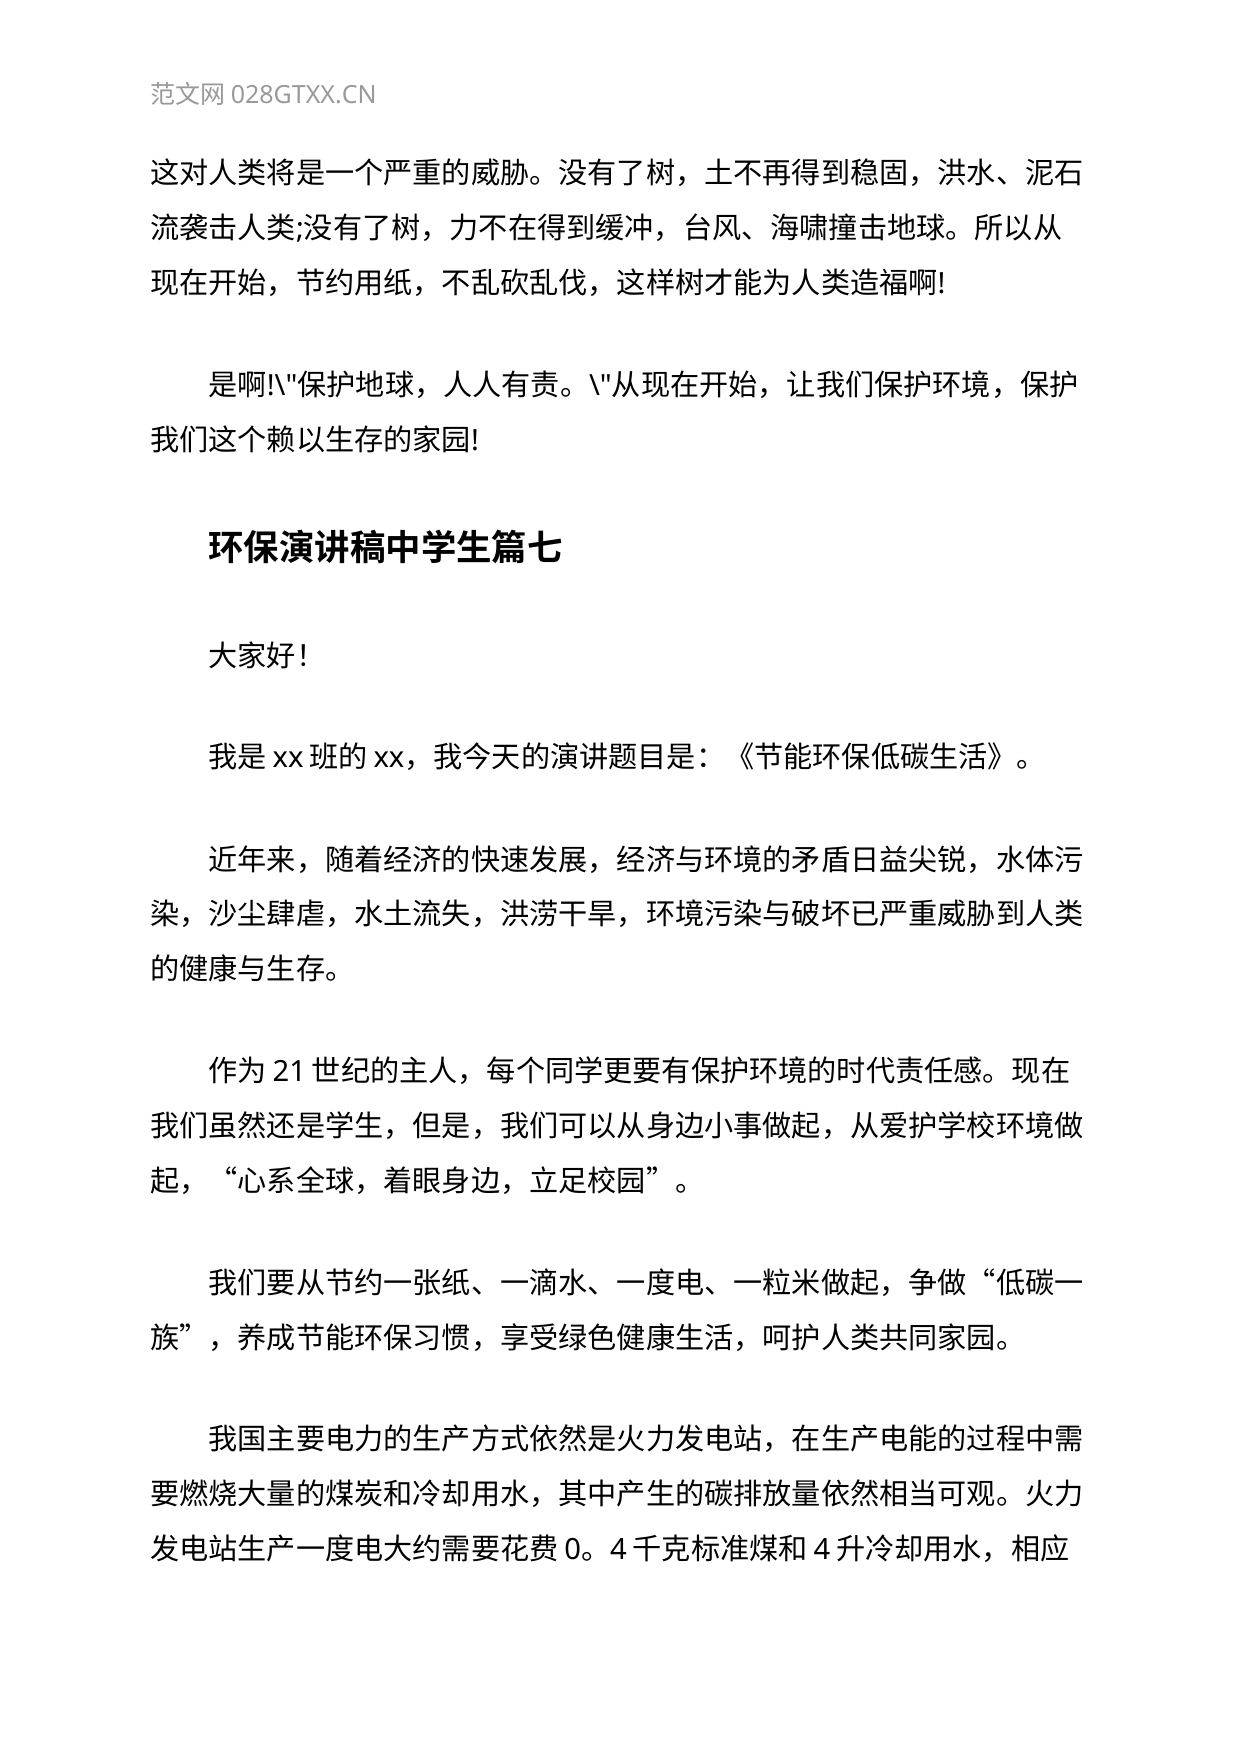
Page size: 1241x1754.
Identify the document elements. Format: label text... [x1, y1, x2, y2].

text 大家好！ [150, 632, 1090, 674]
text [150, 150, 1090, 302]
text 环保演讲稿中学生篇七 [150, 519, 1090, 570]
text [150, 1416, 1090, 1568]
text 是啊!\"保护地球，人人有责。\"从现在开始，让我们保护环境，保护我们这个赖以生存的家园! [150, 362, 1090, 459]
text 作为21世纪的主人，每个同学更要有保护环境的时代责任感。现在我们虽然还是学生，但是，我们可以从身边小事做起，从爱护学校环境做起，“心系全球，着眼身边，立足校园”。 [150, 1048, 1090, 1200]
text 我们要从节约一张纸、一滴水、一度电、一粒米做起，争做“低碳一族”，养成节能环保习惯，享受绿色健康生活，呵护人类共同家园。 [150, 1259, 1090, 1356]
text 近年来，随着经济的快速发展，经济与环境的矛盾日益尖锐，水体污染，沙尘肆虐，水土流失，洪涝干旱，环境污染与破坏已严重威胁到人类的健康与生存。 [150, 836, 1090, 988]
text 我是xx班的xx，我今天的演讲题目是：《节能环保低碳生活》。 [150, 734, 1090, 776]
